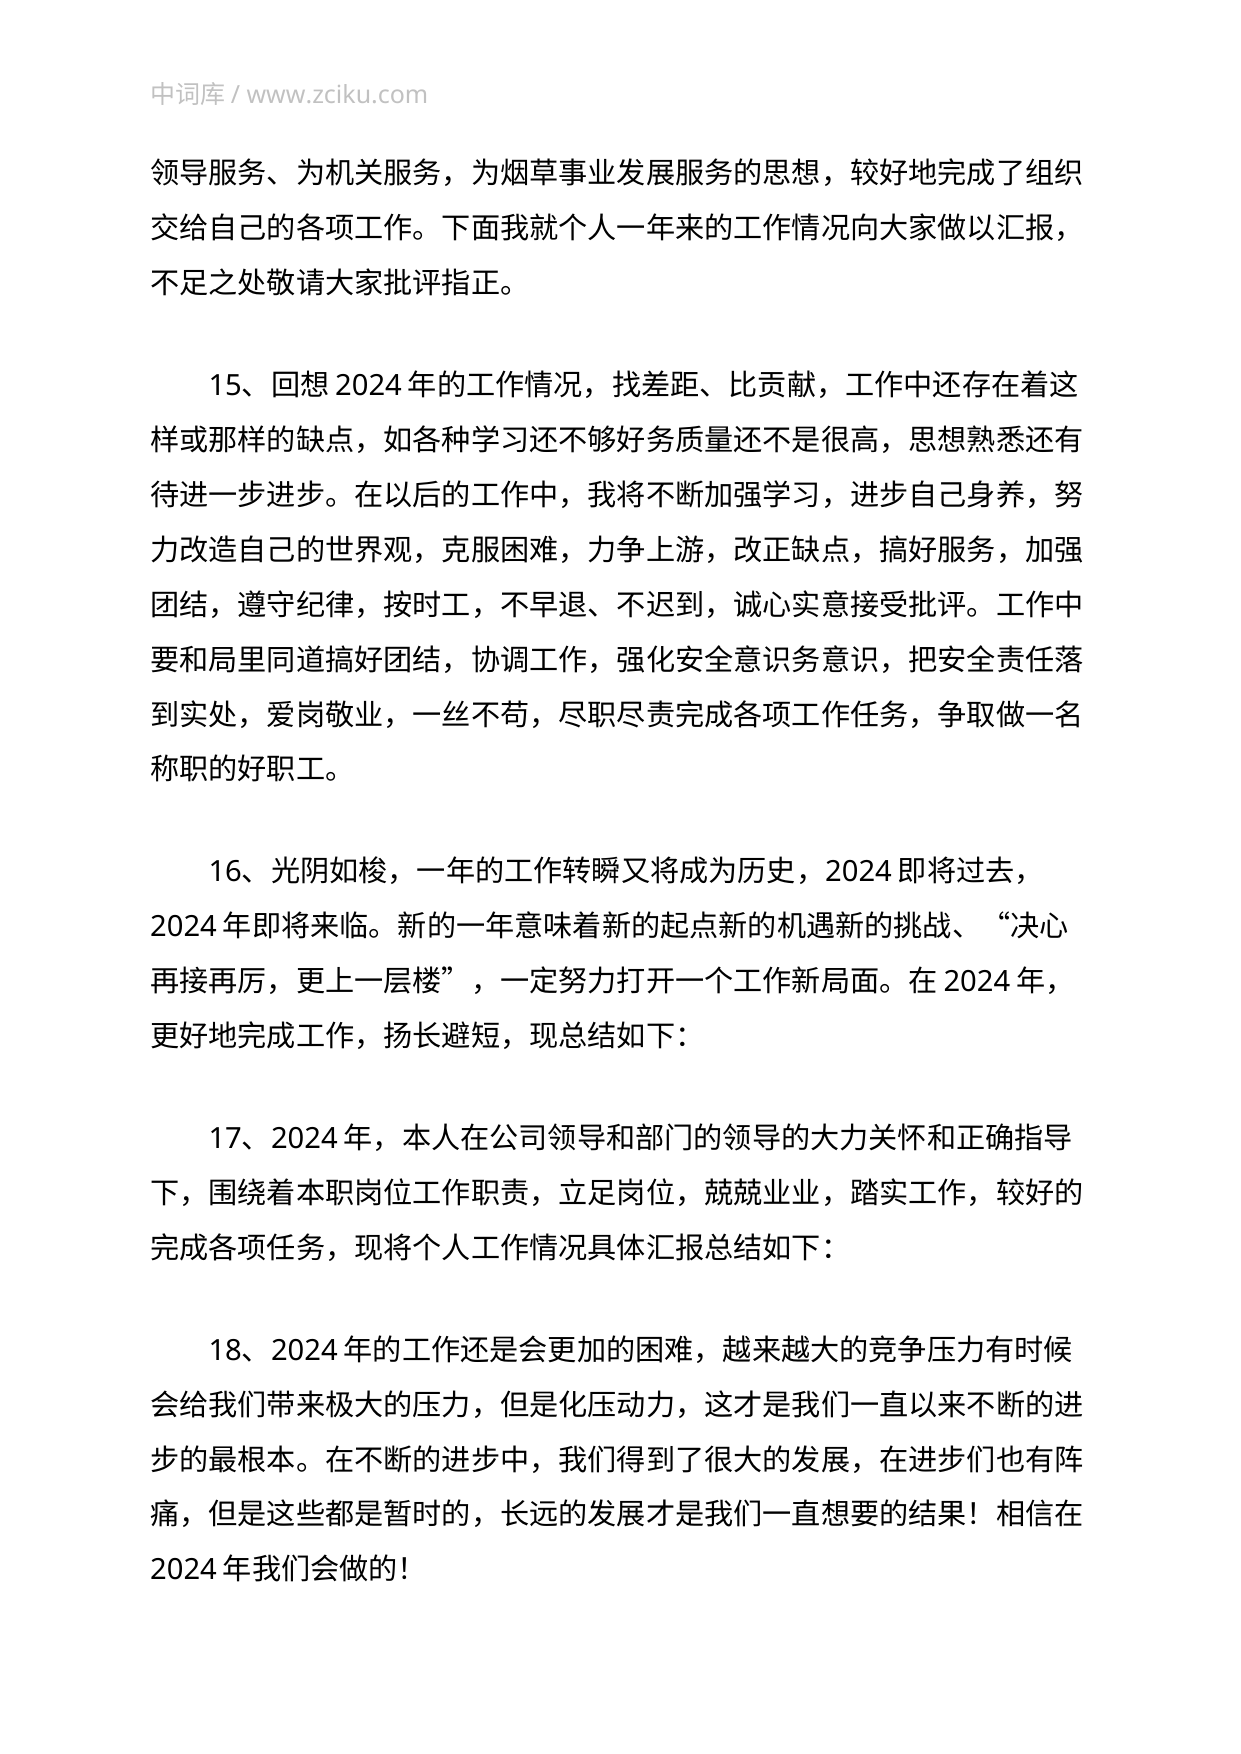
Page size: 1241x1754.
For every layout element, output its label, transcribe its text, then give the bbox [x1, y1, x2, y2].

text 17、2024年，本人在公司领导和部门的领导的大力关怀和正确指导下，围绕着本职岗位工作职责，立足岗位，兢兢业业，踏实工作，较好的完成各项任务，现将个人工作情况具体汇报总结如下： [150, 1114, 1090, 1267]
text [150, 150, 1090, 302]
text 18、2024年的工作还是会更加的困难，越来越大的竞争压力有时候会给我们带来极大的压力，但是化压动力，这才是我们一直以来不断的进步的最根本。在不断的进步中，我们得到了很大的发展，在进步们也有阵痛，但是这些都是暂时的，长远的发展才是我们一直想要的结果！相信在2024年我们会做的！ [150, 1326, 1090, 1588]
text 15、回想2024年的工作情况，找差距、比贡献，工作中还存在着这样或那样的缺点，如各种学习还不够好务质量还不是很高，思想熟悉还有待进一步进步。在以后的工作中，我将不断加强学习，进步自己身养，努力改造自己的世界观，克服困难，力争上游，改正缺点，搞好服务，加强团结，遵守纪律，按时工，不早退、不迟到，诚心实意接受批评。工作中要和局里同道搞好团结，协调工作，强化安全意识务意识，把安全责任落到实处，爱岗敬业，一丝不苟，尽职尽责完成各项工作任务，争取做一名称职的好职工。 [150, 362, 1090, 788]
text 16、光阴如梭，一年的工作转瞬又将成为历史，2024即将过去，2024年即将来临。新的一年意味着新的起点新的机遇新的挑战、“决心再接再厉，更上一层楼”，一定努力打开一个工作新局面。在2024年，更好地完成工作，扬长避短，现总结如下： [150, 848, 1090, 1055]
